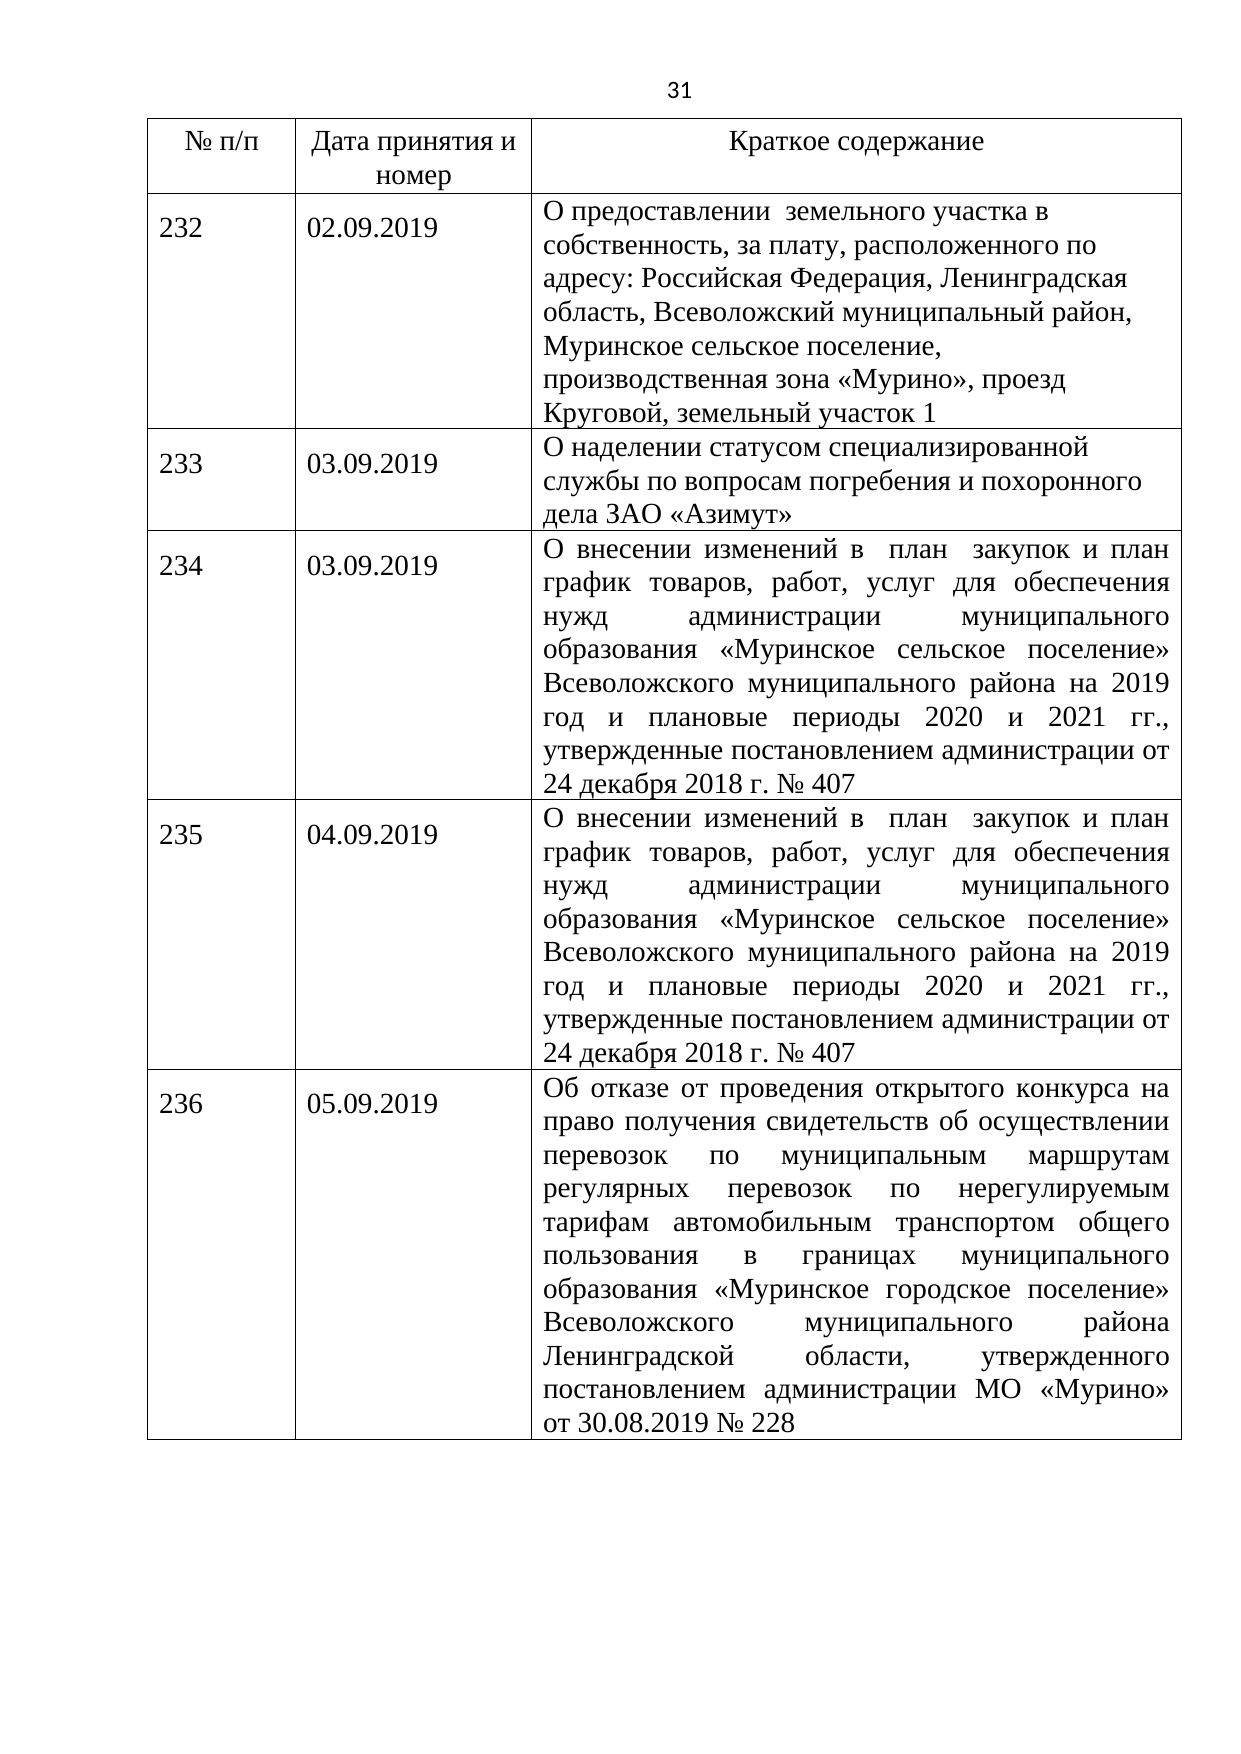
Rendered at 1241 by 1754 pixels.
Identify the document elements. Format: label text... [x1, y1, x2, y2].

table_cell 03.09.2019 [296, 531, 531, 799]
table_cell 05.09.2019 [296, 1070, 531, 1439]
table_cell 04.09.2019 [296, 800, 531, 1069]
table_cell 02.09.2019 [296, 194, 531, 428]
table_cell 236 [148, 1070, 295, 1439]
table_cell 232 [148, 194, 295, 428]
table_cell О наделении статусом специализированной службы по вопросам погребения и похоронного дела ЗАО «Азимут» [532, 429, 1181, 530]
table_cell О внесении изменений в план закупок и план график товаров, работ, услуг для обеспечения нужд администрации муниципального образования «Муринское сельское поселение» Всеволожского муниципального района на 2019 год и плановые периоды 2020 и 2021 гг., утвержденные постановлением администрации от 24 декабря 2018 г. № 407 [532, 800, 1181, 1069]
table_cell О внесении изменений в план закупок и план график товаров, работ, услуг для обеспечения нужд администрации муниципального образования «Муринское сельское поселение» Всеволожского муниципального района на 2019 год и плановые периоды 2020 и 2021 гг., утвержденные постановлением администрации от 24 декабря 2018 г. № 407 [532, 531, 1181, 799]
table_header Дата принятия и номер [296, 119, 531, 192]
table_header Краткое содержание [532, 119, 1181, 192]
table_cell 233 [148, 429, 295, 530]
table_header № п/п [148, 119, 295, 192]
table_cell Об отказе от проведения открытого конкурса на право получения свидетельств об осуществлении перевозок по муниципальным маршрутам регулярных перевозок по нерегулируемым тарифам автомобильным транспортом общего пользования в границах муниципального образования «Муринское городское поселение» Всеволожского муниципального района Ленинградской области, утвержденного постановлением администрации МО «Мурино» от 30.08.2019 № 228 [532, 1070, 1181, 1439]
table_cell 234 [148, 531, 295, 799]
table_cell О предоставлении земельного участка в собственность, за плату, расположенного по адресу: Российская Федерация, Ленинградская область, Всеволожский муниципальный район, Муринское сельское поселение, производственная зона «Мурино», проезд Круговой, земельный участок 1 [532, 194, 1181, 428]
table_cell 03.09.2019 [296, 429, 531, 530]
table_cell 235 [148, 800, 295, 1069]
